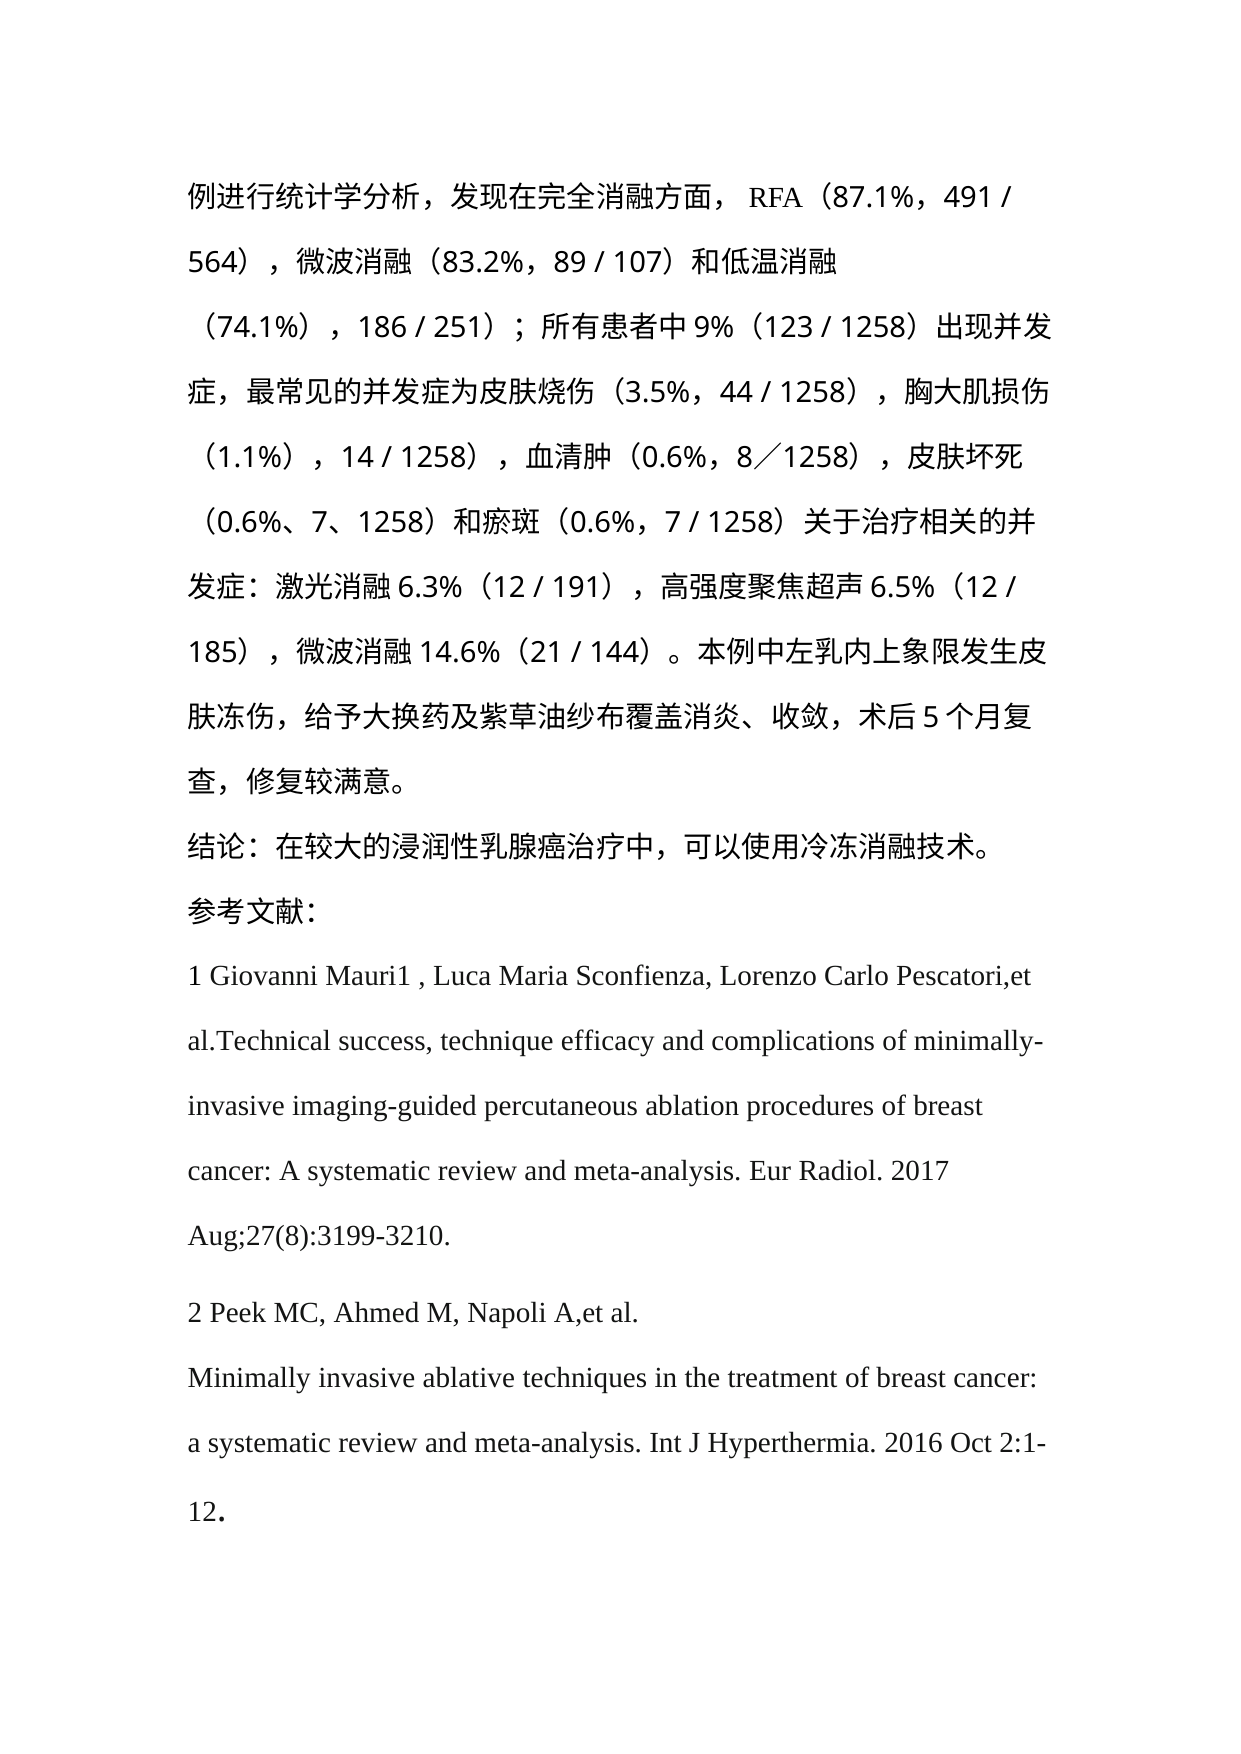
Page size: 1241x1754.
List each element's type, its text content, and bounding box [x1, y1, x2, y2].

subtitle 2 Peek MC, Ahmed M, Napoli A,et al. Minimally invasive ablative techniques in the treatment of breast cancer: a systematic review and meta-analysis. Int J Hyperthermia. 2016 Oct 2:1-12. [187, 1279, 1053, 1539]
text 1 Giovanni Mauri1 , Luca Maria Sconfienza, Lorenzo Carlo Pescatori,et al.Technical success, technique efficacy and complications of minimally-invasive imaging-guided percutaneous ablation procedures of breast cancer: A systematic review and meta-analysis. Eur Radiol. 2017 Aug;27(8):3199-3210. [187, 942, 1053, 1267]
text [187, 162, 1053, 812]
text 参考文献： [187, 877, 1053, 942]
text 结论：在较大的浸润性乳腺癌治疗中，可以使用冷冻消融技术。 [187, 812, 1053, 877]
